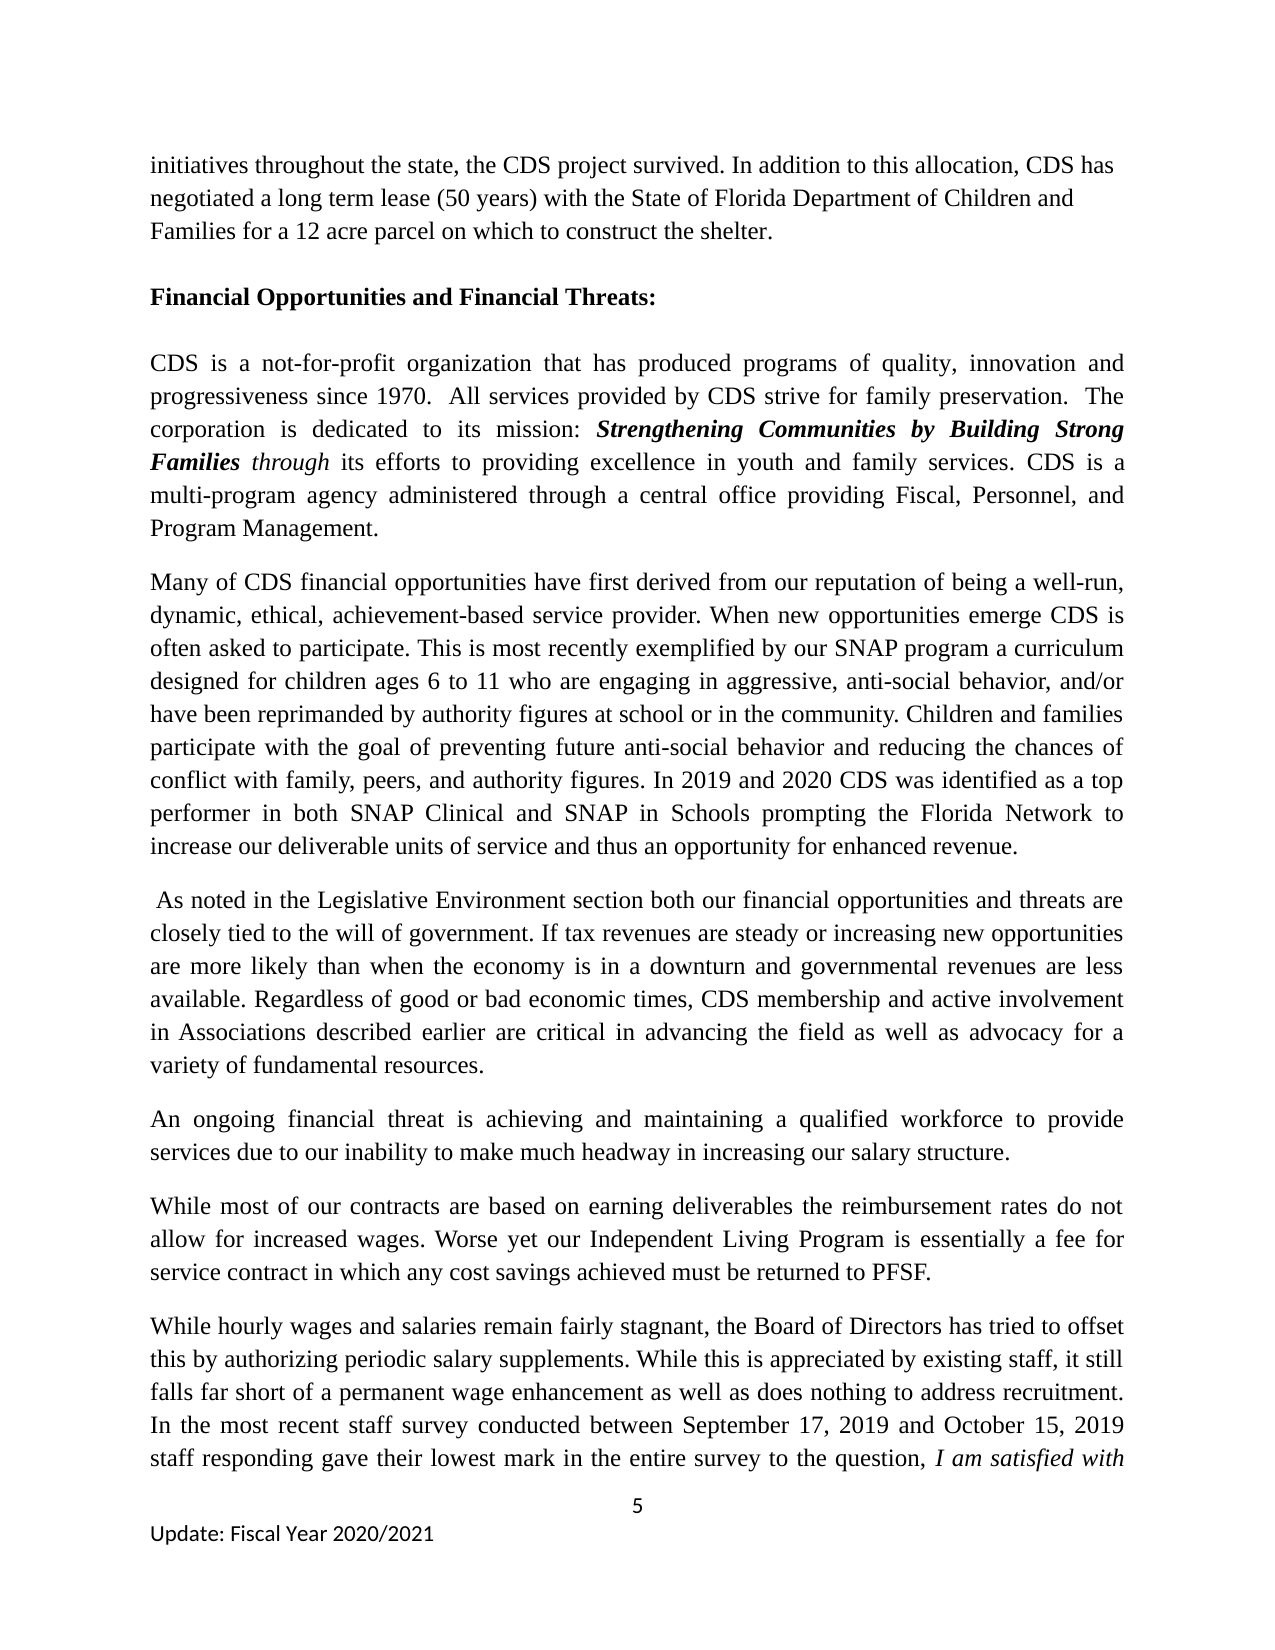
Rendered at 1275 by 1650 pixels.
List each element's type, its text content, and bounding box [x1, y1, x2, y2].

text CDS is a not-for-profit organization that has produced programs of quality, innovation and progressiveness since 1970. All services provided by CDS strive for family preservation. The corporation is dedicated to its mission: Strengthening Communities by Building Strong Families through its efforts to providing excellence in youth and family services. CDS is a multi-program agency administered through a central office providing Fiscal, Personnel, and Program Management. [150, 348, 1125, 542]
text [150, 1311, 1125, 1472]
text Financial Opportunities and Financial Threats: [150, 282, 1125, 311]
text As noted in the Legislative Environment section both our financial opportunities and threats are closely tied to the will of government. If tax revenues are steady or increasing new opportunities are more likely than when the economy is in a downturn and governmental revenues are less available. Regardless of good or bad economic times, CDS membership and active involvement in Associations described earlier are critical in advancing the field as well as advocacy for a variety of fundamental resources. [150, 885, 1125, 1079]
text While most of our contracts are based on earning deliverables the reimbursement rates do not allow for increased wages. Worse yet our Independent Living Program is essentially a fee for service contract in which any cost savings achieved must be returned to PFSF. [150, 1191, 1125, 1286]
text Many of CDS financial opportunities have first derived from our reputation of being a well-run, dynamic, ethical, achievement-based service provider. When new opportunities emerge CDS is often asked to participate. This is most recently exemplified by our SNAP program a curriculum designed for children ages 6 to 11 who are engaging in aggressive, anti-social behavior, and/or have been reprimanded by authority figures at school or in the community. Children and families participate with the goal of preventing future anti-social behavior and reducing the chances of conflict with family, peers, and authority figures. In 2019 and 2020 CDS was identified as a top performer in both SNAP Clinical and SNAP in Schools prompting the Florida Network to increase our deliverable units of service and thus an opportunity for enhanced revenue. [150, 567, 1125, 860]
text An ongoing financial threat is achieving and maintaining a qualified workforce to provide services due to our inability to make much headway in increasing our salary structure. [150, 1104, 1125, 1166]
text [150, 150, 1125, 245]
